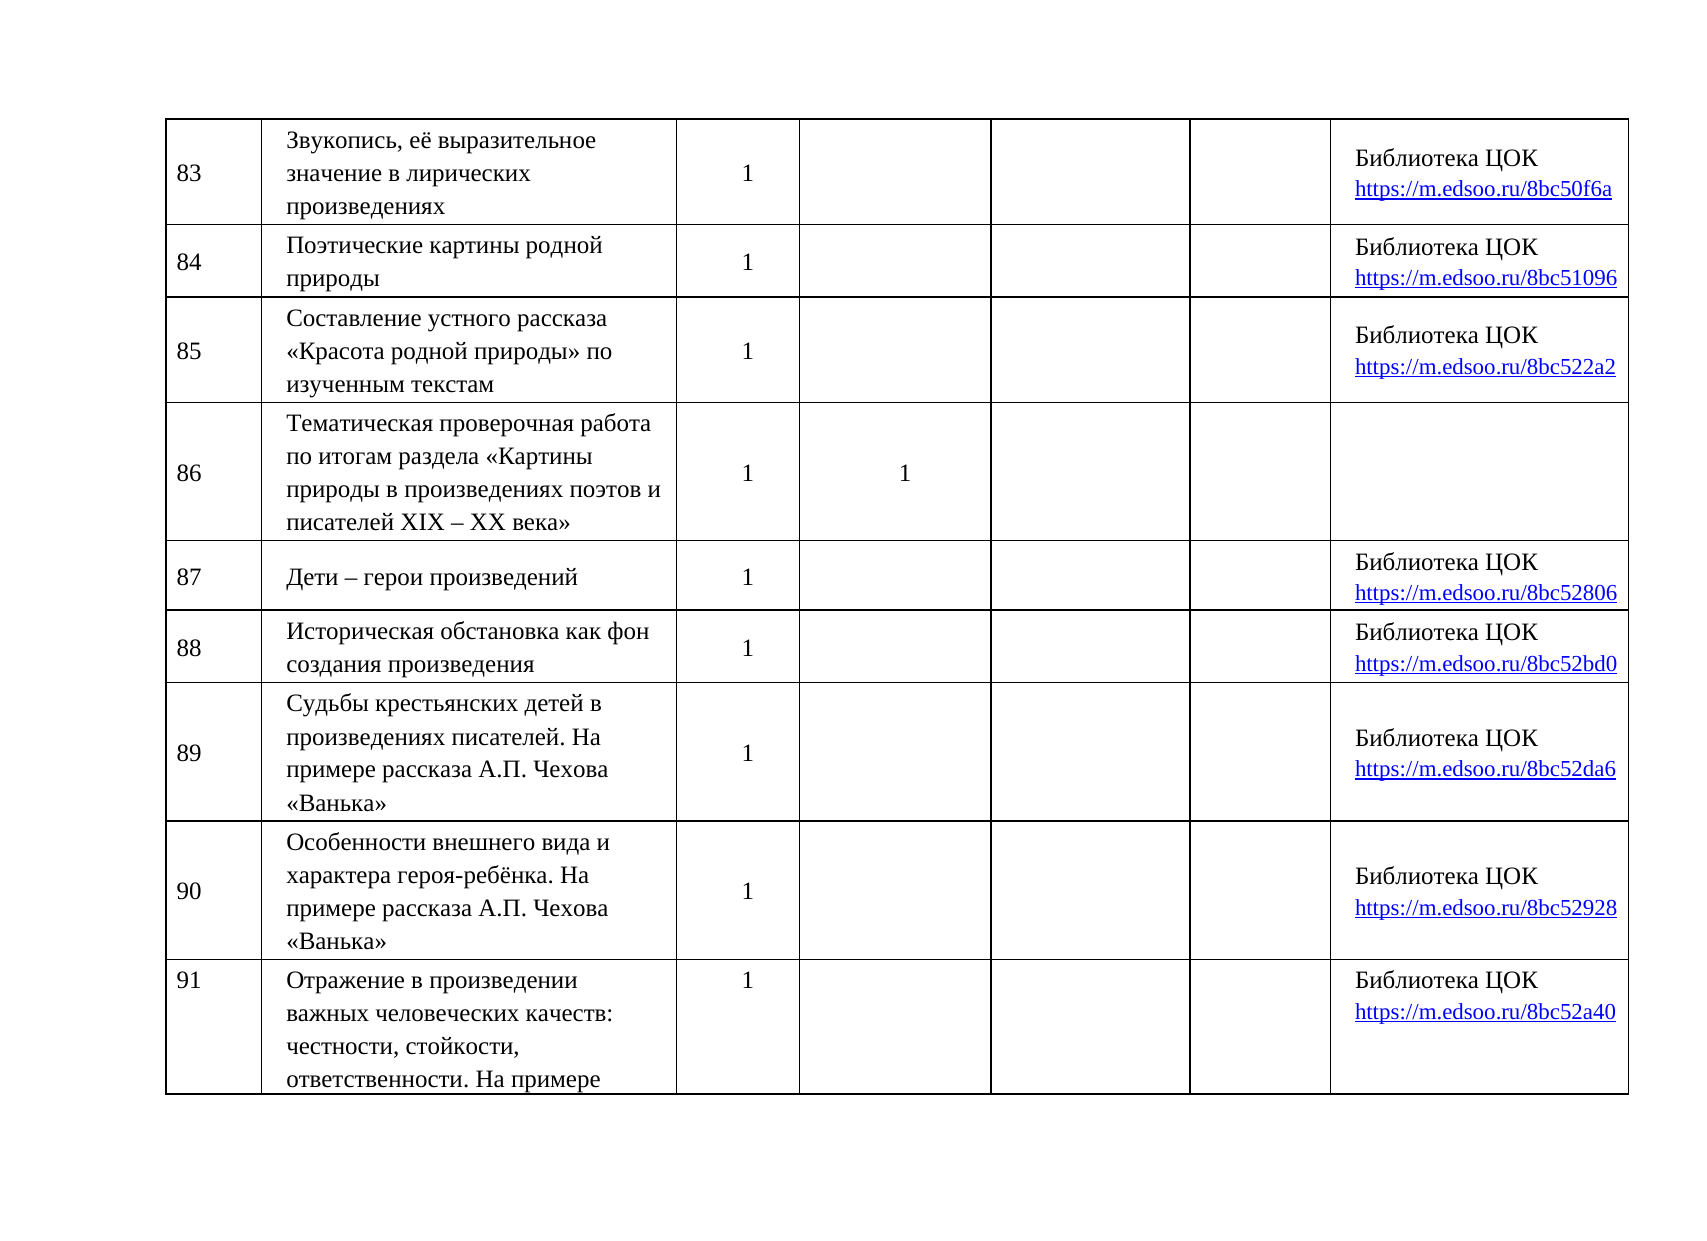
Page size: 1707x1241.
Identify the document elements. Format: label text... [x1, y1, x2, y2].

table_cell [800, 225, 990, 296]
table_cell Судьбы крестьянских детей в произведениях писателей. На примере рассказа А.П. Чехова «Ванька» [262, 683, 676, 820]
table_cell [1191, 225, 1330, 296]
table_cell 1 [800, 403, 990, 540]
table_cell [992, 960, 1189, 1093]
table_cell [1331, 403, 1628, 540]
table_cell Дети – герои произведений [262, 541, 676, 609]
table_cell [800, 120, 990, 223]
table_cell 1 [677, 822, 799, 959]
table_cell [1191, 120, 1330, 223]
table_cell [800, 822, 990, 959]
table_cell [262, 960, 676, 1093]
table_cell [1191, 611, 1330, 682]
table_cell [992, 541, 1189, 609]
table_cell 1 [677, 541, 799, 609]
table_cell 1 [677, 120, 799, 223]
table_cell 87 [167, 541, 261, 609]
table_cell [1331, 960, 1628, 1093]
table_cell Библиотека ЦОК https://m.edsoo.ru/8bc522a2 [1331, 298, 1628, 401]
table_cell Тематическая проверочная работа по итогам раздела «Картины природы в произведениях поэтов и писателей ХIХ – ХХ века» [262, 403, 676, 540]
table_cell [992, 225, 1189, 296]
table_cell Библиотека ЦОК https://m.edsoo.ru/8bc50f6a [1331, 120, 1628, 223]
table_cell [800, 611, 990, 682]
table_cell 88 [167, 611, 261, 682]
table_cell Составление устного рассказа «Красота родной природы» по изученным текстам [262, 298, 676, 401]
table_cell 83 [167, 120, 261, 223]
table_cell [1191, 403, 1330, 540]
table_cell Поэтические картины родной природы [262, 225, 676, 296]
table_cell Библиотека ЦОК https://m.edsoo.ru/8bc52da6 [1331, 683, 1628, 820]
table_cell Библиотека ЦОК https://m.edsoo.ru/8bc52806 [1331, 541, 1628, 609]
table_cell 1 [677, 683, 799, 820]
table_cell Звукопись, её выразительное значение в лирических произведениях [262, 120, 676, 223]
table_cell Особенности внешнего вида и характера героя-ребёнка. На примере рассказа А.П. Чехова «Ванька» [262, 822, 676, 959]
table_cell Библиотека ЦОК https://m.edsoo.ru/8bc52928 [1331, 822, 1628, 959]
table_cell 90 [167, 822, 261, 959]
table_cell [1191, 960, 1330, 1093]
table_cell [800, 298, 990, 401]
table_cell 1 [677, 225, 799, 296]
table_cell [992, 822, 1189, 959]
table_cell 85 [167, 298, 261, 401]
table_cell [1191, 298, 1330, 401]
table_cell [992, 611, 1189, 682]
table_cell Библиотека ЦОК https://m.edsoo.ru/8bc51096 [1331, 225, 1628, 296]
table_cell 1 [677, 298, 799, 401]
table_cell [992, 298, 1189, 401]
table_cell 1 [677, 403, 799, 540]
table_cell [1191, 683, 1330, 820]
table_cell Историческая обстановка как фон создания произведения [262, 611, 676, 682]
table_cell Библиотека ЦОК https://m.edsoo.ru/8bc52bd0 [1331, 611, 1628, 682]
table_cell [992, 403, 1189, 540]
table_cell 1 [677, 960, 799, 1093]
table_cell 91 [167, 960, 261, 1093]
table_cell [992, 120, 1189, 223]
table_cell [1191, 541, 1330, 609]
table_cell 86 [167, 403, 261, 540]
table_cell [800, 960, 990, 1093]
table_cell [800, 683, 990, 820]
table_cell [992, 683, 1189, 820]
table_cell 1 [677, 611, 799, 682]
table_cell 84 [167, 225, 261, 296]
table_cell 89 [167, 683, 261, 820]
table_cell [800, 541, 990, 609]
table_cell [1191, 822, 1330, 959]
